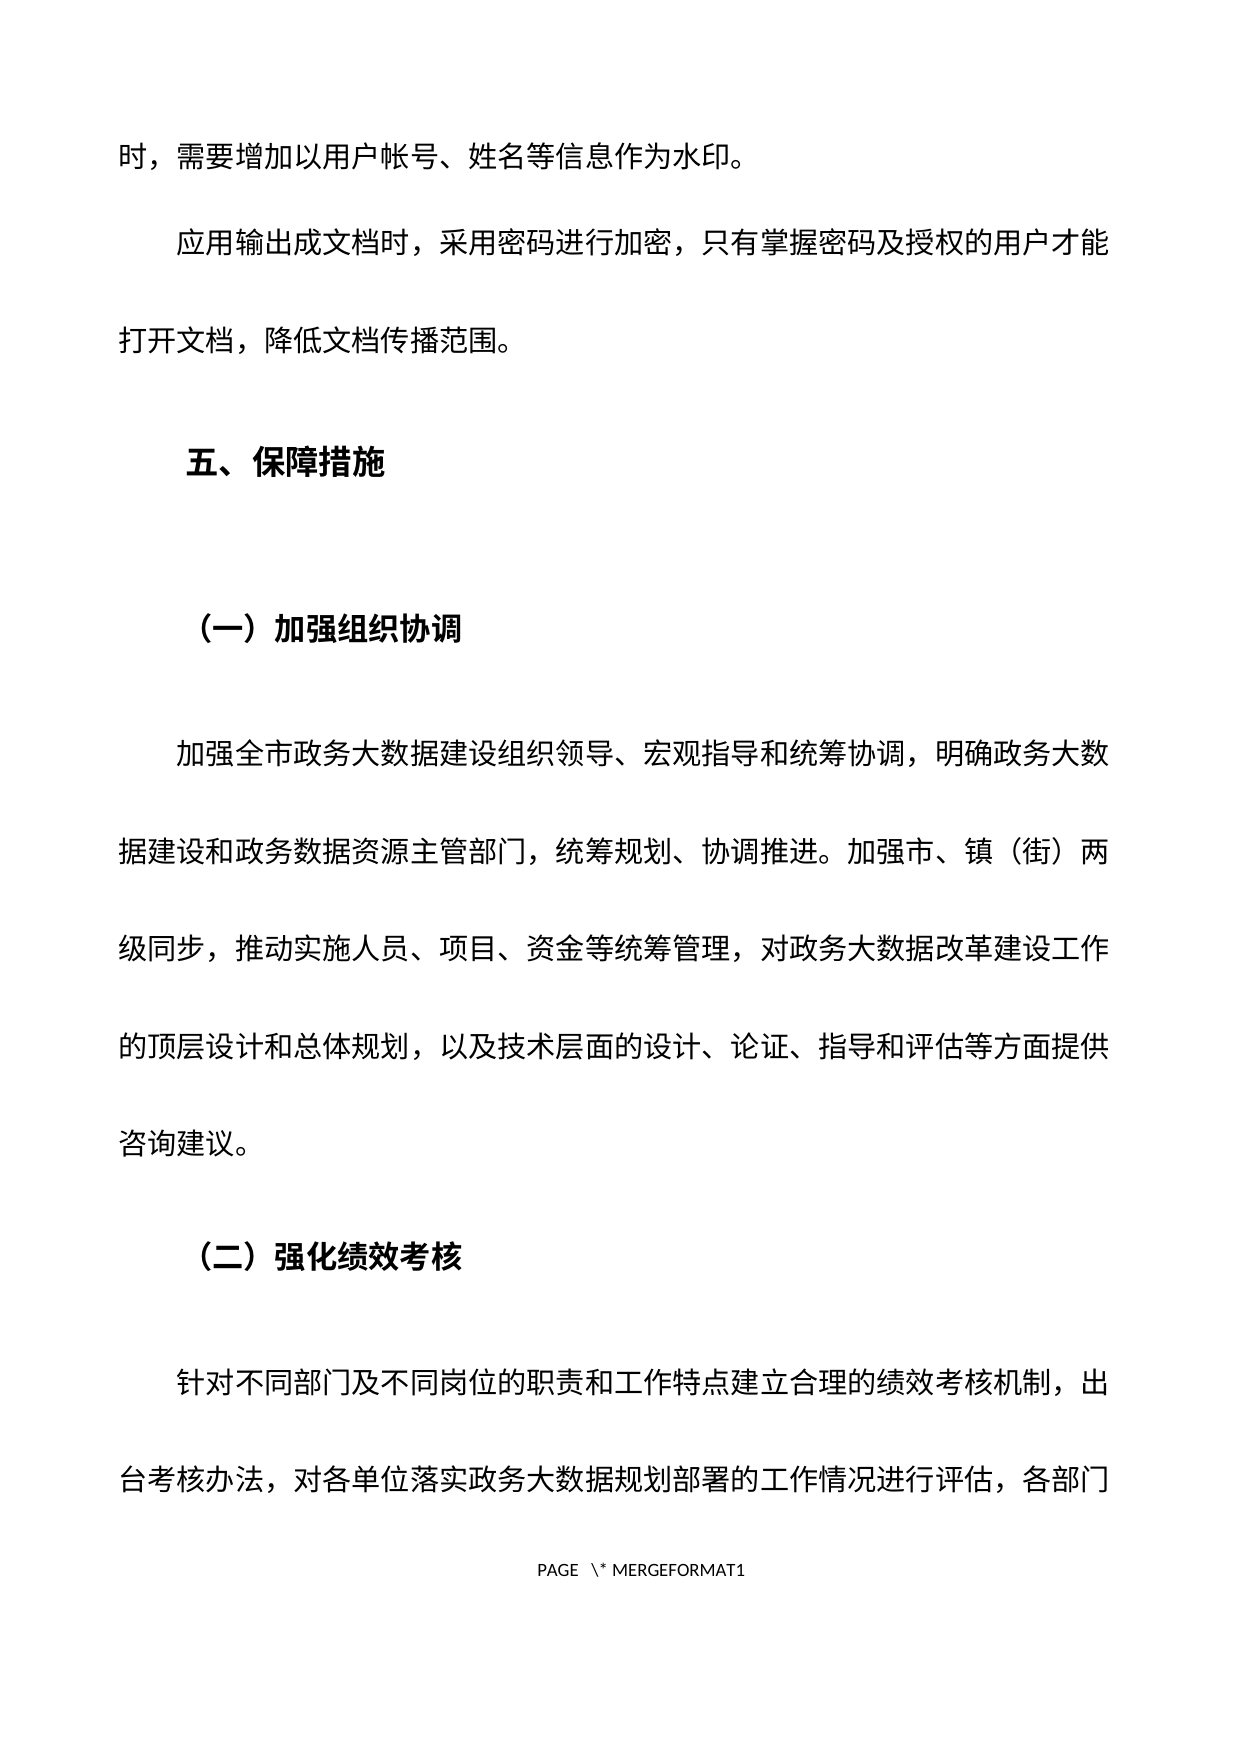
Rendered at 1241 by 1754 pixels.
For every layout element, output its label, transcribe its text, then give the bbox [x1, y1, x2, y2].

text 应用输出成文档时，采用密码进行加密，只有掌握密码及授权的用户才能打开文档，降低文档传播范围。 [118, 208, 1122, 371]
subtitle （一）加强组织协调 [118, 594, 1122, 659]
subtitle （二）强化绩效考核 [118, 1223, 1122, 1288]
text 加强全市政务大数据建设组织领导、宏观指导和统筹协调，明确政务大数据建设和政务数据资源主管部门，统筹规划、协调推进。加强市、镇（街）两级同步，推动实施人员、项目、资金等统筹管理，对政务大数据改革建设工作的顶层设计和总体规划，以及技术层面的设计、论证、指导和评估等方面提供咨询建议。 [118, 719, 1122, 1174]
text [118, 122, 1122, 187]
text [118, 1348, 1122, 1510]
subtitle 五、保障措施 [118, 427, 1122, 492]
